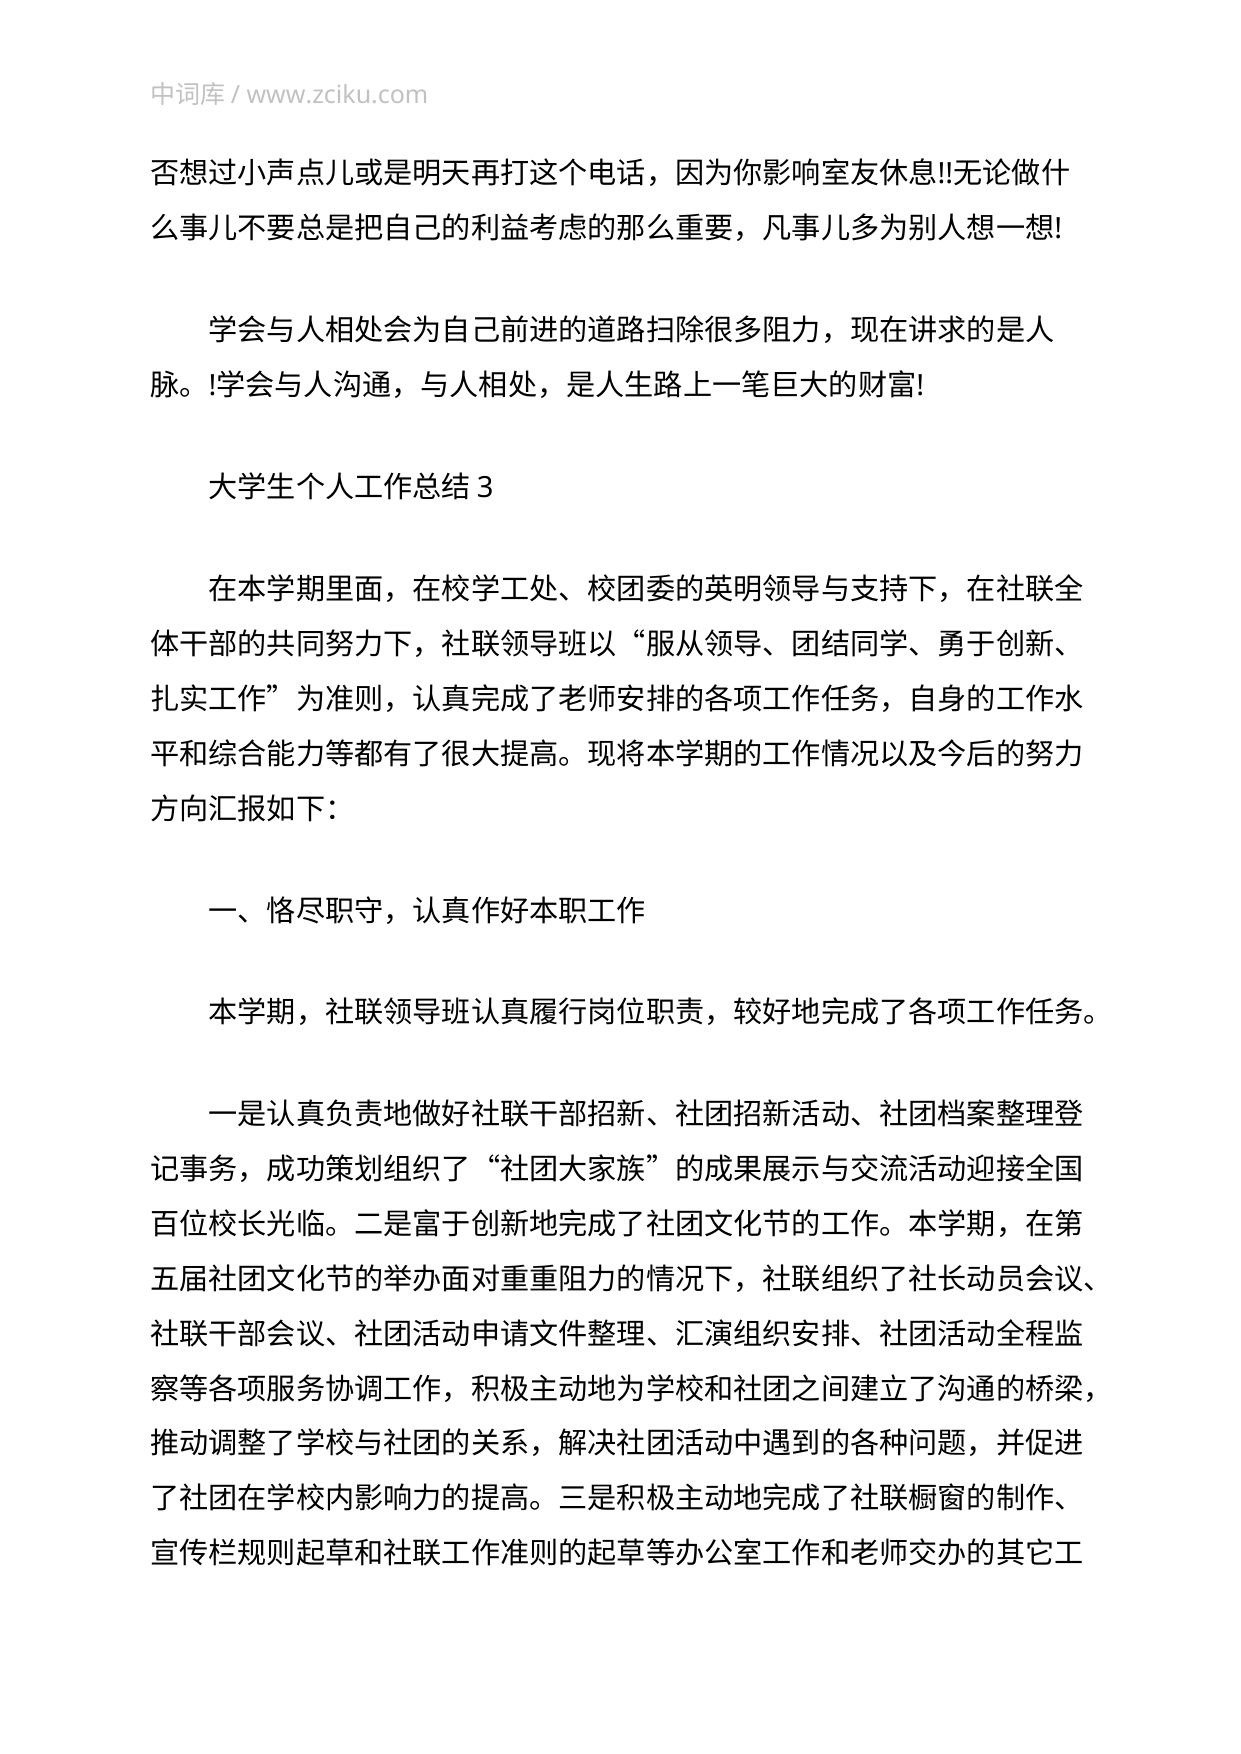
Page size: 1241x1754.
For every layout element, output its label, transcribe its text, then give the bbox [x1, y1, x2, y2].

text 学会与人相处会为自己前进的道路扫除很多阻力，现在讲求的是人脉。!学会与人沟通，与人相处，是人生路上一笔巨大的财富! [150, 307, 1090, 404]
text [150, 1091, 1090, 1572]
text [150, 150, 1090, 247]
text 在本学期里面，在校学工处、校团委的英明领导与支持下，在社联全体干部的共同努力下，社联领导班以“服从领导、团结同学、勇于创新、扎实工作”为准则，认真完成了老师安排的各项工作任务，自身的工作水平和综合能力等都有了很大提高。现将本学期的工作情况以及今后的努力方向汇报如下： [150, 566, 1090, 828]
text 一、恪尽职守，认真作好本职工作 [150, 887, 1090, 929]
text 大学生个人工作总结3 [150, 464, 1090, 506]
text 本学期，社联领导班认真履行岗位职责，较好地完成了各项工作任务。 [150, 989, 1090, 1031]
